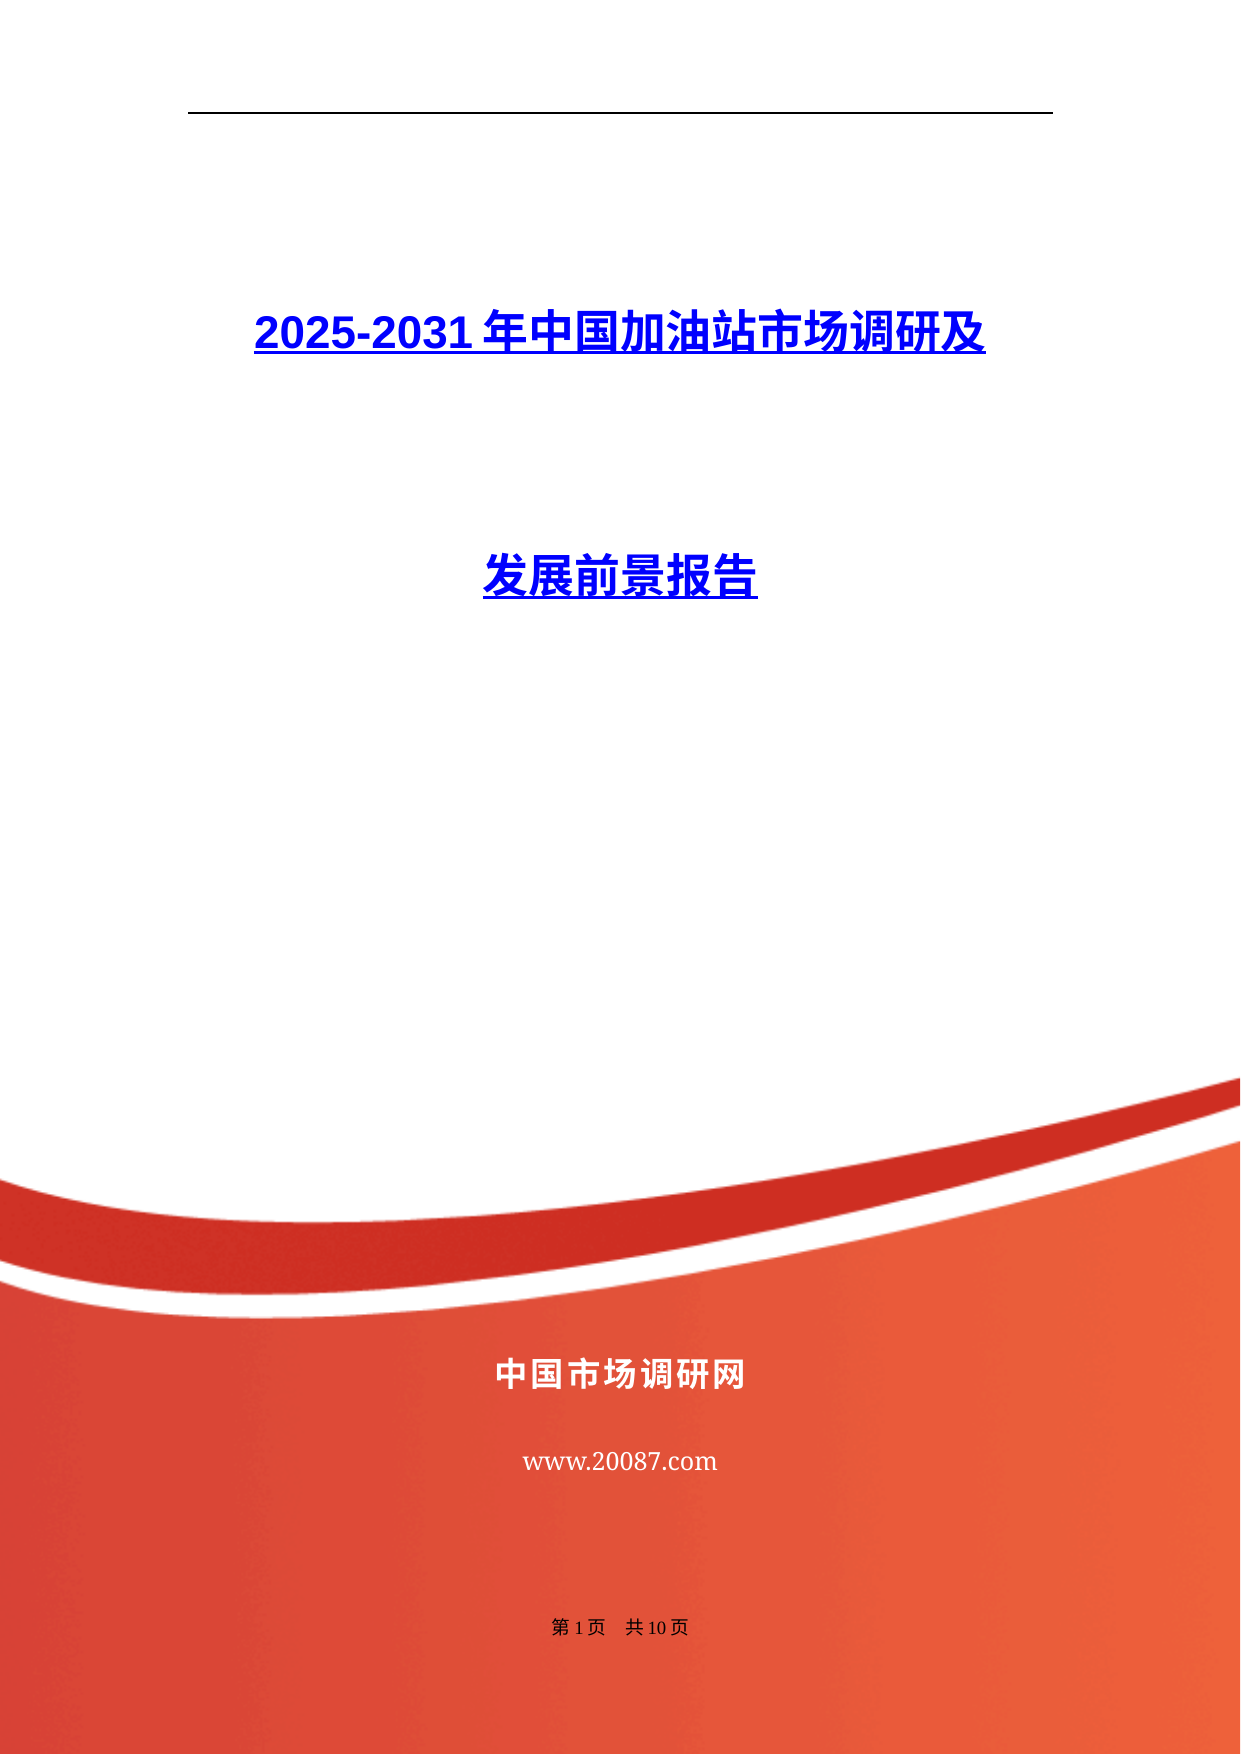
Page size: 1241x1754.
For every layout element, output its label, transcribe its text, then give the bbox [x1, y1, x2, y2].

subtitle 中国市场调研网 [187, 1339, 1053, 1404]
text www.20087.com [187, 1428, 1053, 1493]
picture [0, 1006, 1241, 1754]
table_header 2025-2031年中国加油站市场调研及发展前景报告 [188, 207, 1053, 773]
